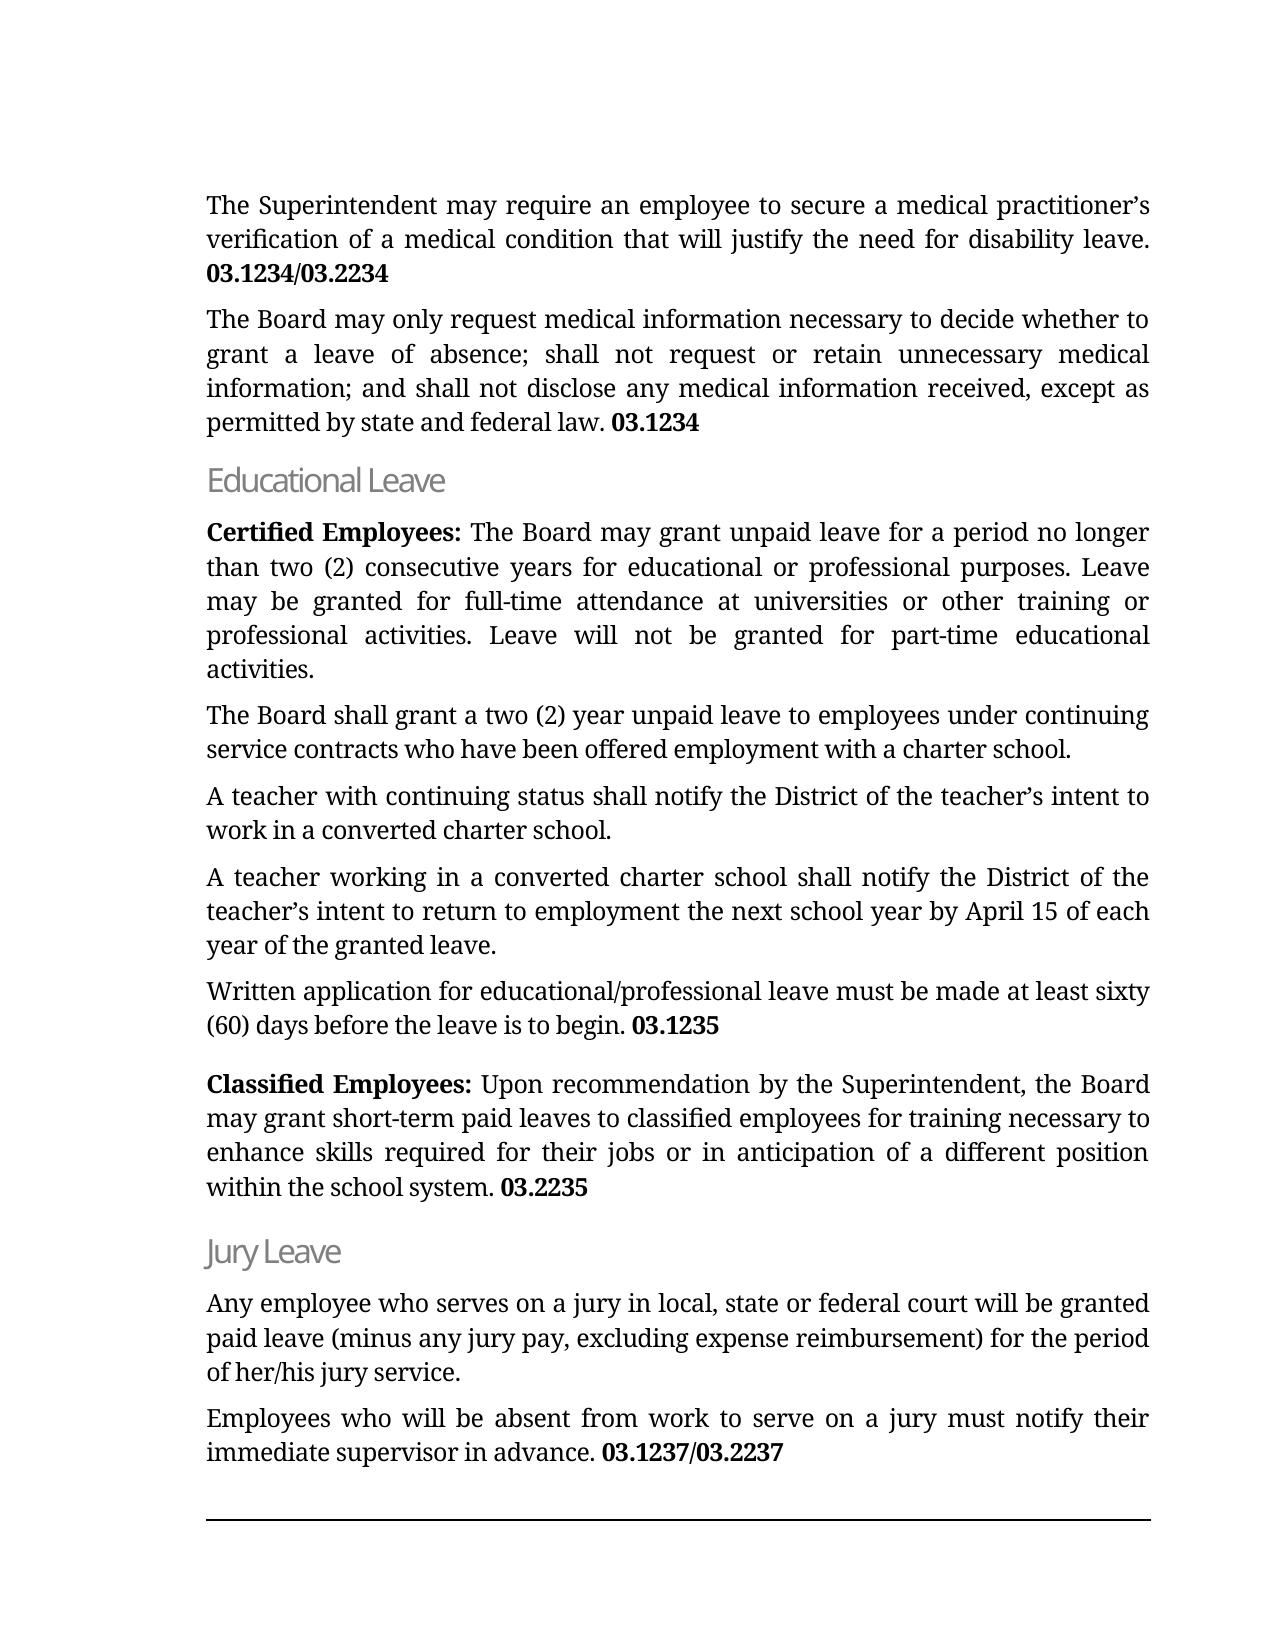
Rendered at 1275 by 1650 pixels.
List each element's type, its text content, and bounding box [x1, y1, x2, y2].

text The Board may only request medical information necessary to decide whether to grant a leave of absence; shall not request or retain unnecessary medical information; and shall not disclose any medical information received, except as permitted by state and federal law. 03.1234 [206, 302, 1151, 438]
text Classified Employees: Upon recommendation by the Superintendent, the Board may grant short-term paid leaves to classified employees for training necessary to enhance skills required for their jobs or in anticipation of a different position within the school system. 03.2235 [206, 1067, 1151, 1203]
text Any employee who serves on a jury in local, state or federal court will be granted paid leave (minus any jury pay, excluding expense reimbursement) for the period of her/his jury service. [206, 1286, 1151, 1388]
text Written application for educational/professional leave must be made at least sixty (60) days before the leave is to begin. 03.1235 [206, 974, 1151, 1042]
text Employees who will be absent from work to serve on a jury must notify their immediate supervisor in advance. 03.1237/03.2237 [206, 1401, 1151, 1469]
text Certified Employees: The Board may grant unpaid leave for a period no longer than two (2) consecutive years for educational or professional purposes. Leave may be granted for full-time attendance at universities or other training or professional activities. Leave will not be granted for part-time educational activities. [206, 515, 1151, 685]
subtitle Jury Leave [206, 1228, 1151, 1274]
text The Board shall grant a two (2) year unpaid leave to employees under continuing service contracts who have been offered employment with a charter school. [206, 698, 1151, 766]
subtitle Educational Leave [206, 457, 1151, 503]
text The Superintendent may require an employee to secure a medical practitioner’s verification of a medical condition that will justify the need for disability leave. 03.1234/03.2234 [206, 187, 1151, 290]
text A teacher working in a converted charter school shall notify the District of the teacher’s intent to return to employment the next school year by April 15 of each year of the granted leave. [206, 859, 1151, 961]
text A teacher with continuing status shall notify the District of the teacher’s intent to work in a converted charter school. [206, 778, 1151, 847]
